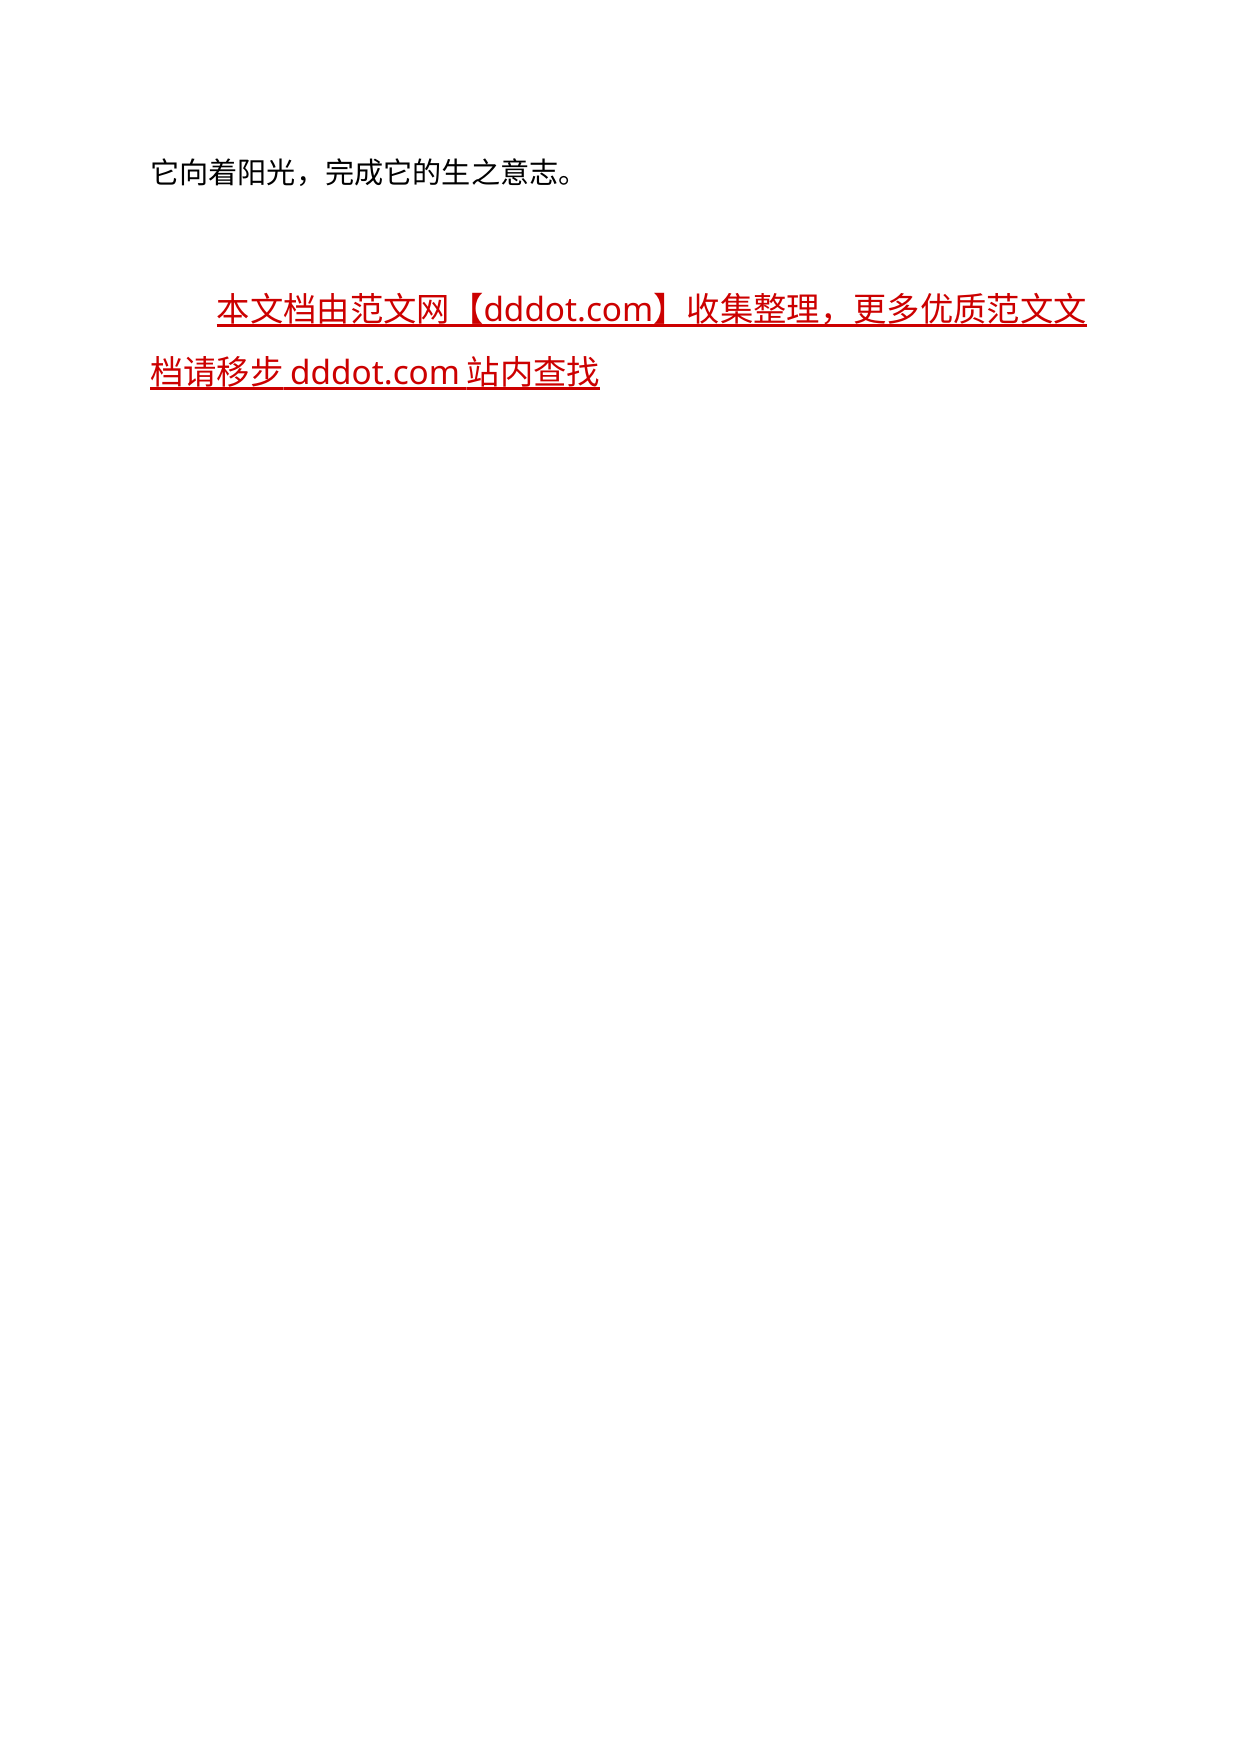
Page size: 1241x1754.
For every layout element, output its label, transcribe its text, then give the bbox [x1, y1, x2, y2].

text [150, 150, 1090, 192]
text 本文档由范文网【dddot.com】收集整理，更多优质范文文档请移步dddot.com站内查找 [150, 283, 1090, 394]
